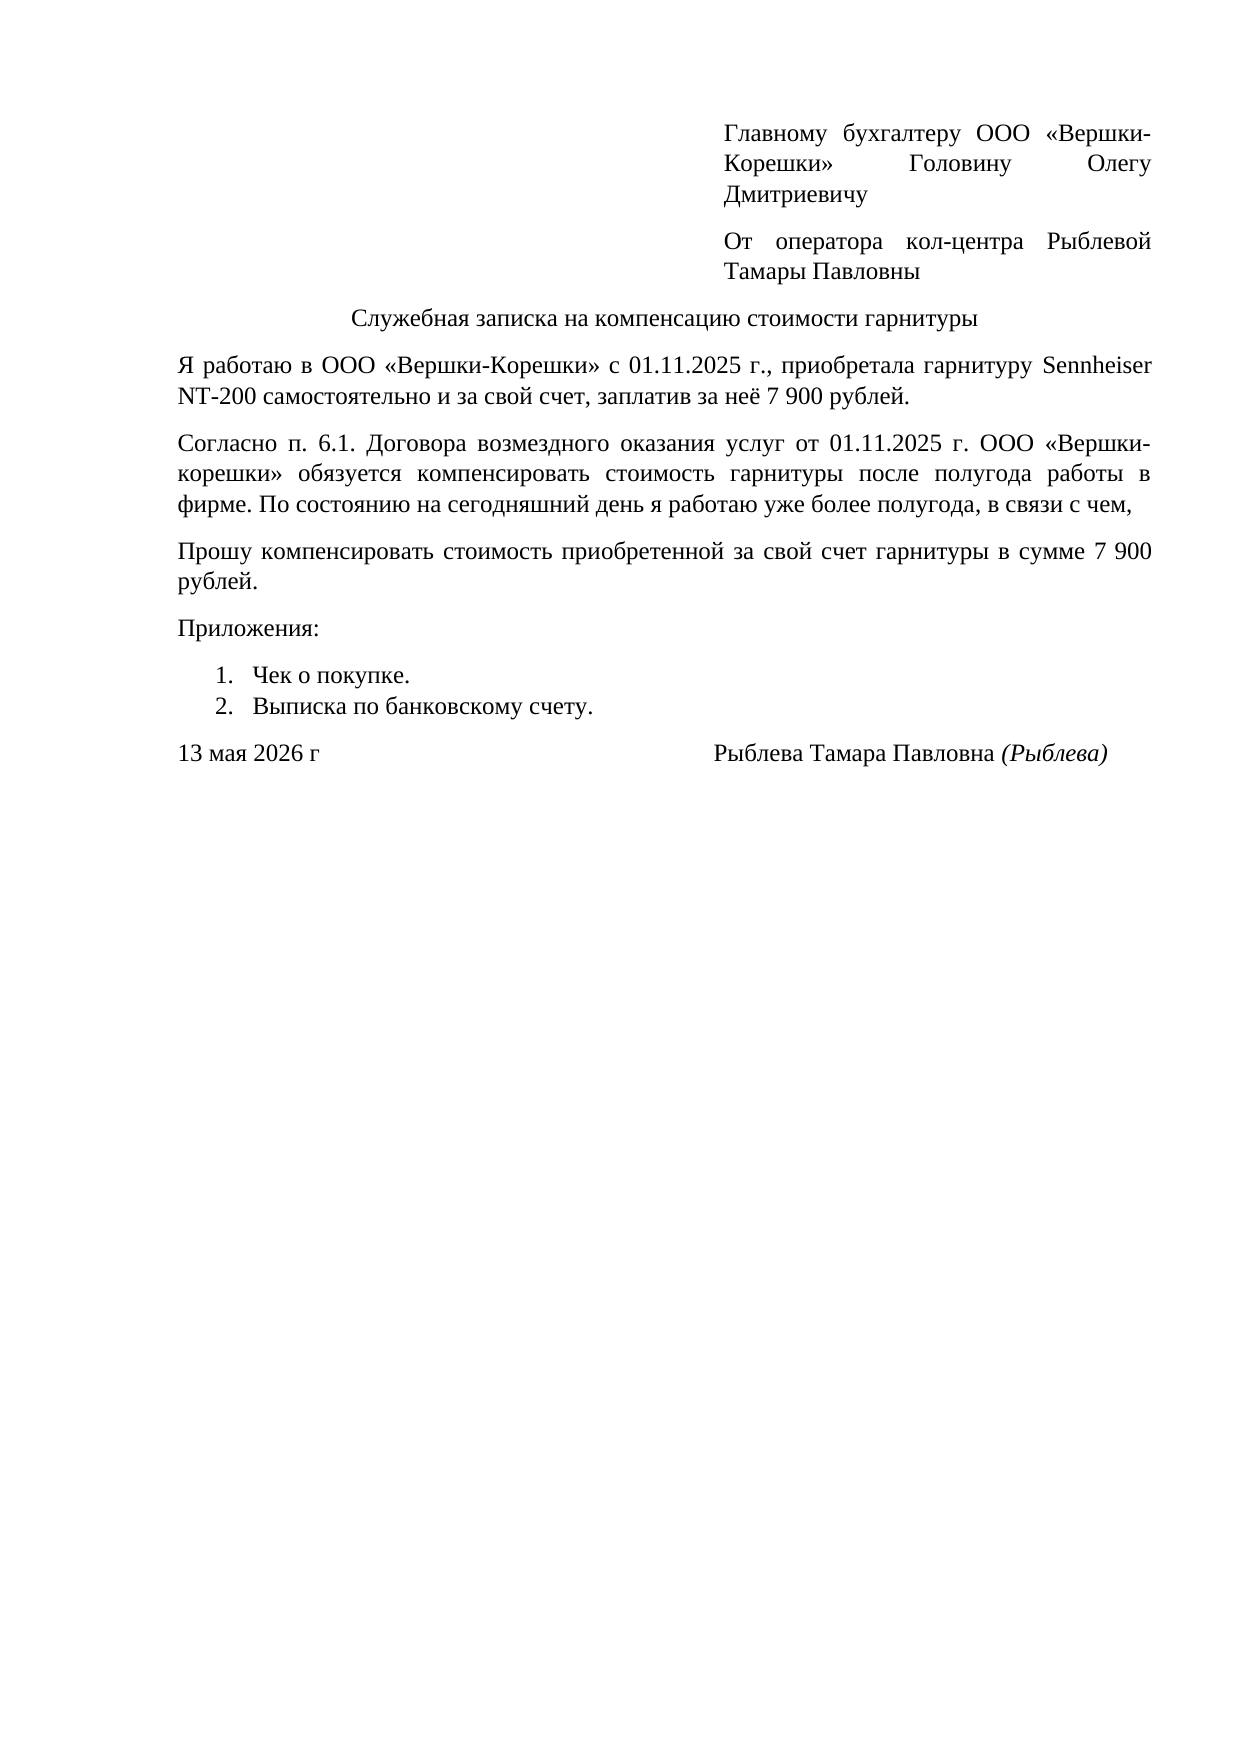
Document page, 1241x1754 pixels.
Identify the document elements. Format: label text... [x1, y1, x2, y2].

text Я работаю в ООО «Вершки-Корешки» с 01.11.2025 г., приобретала гарнитуру Sennheiser NT-200 самостоятельно и за свой счет, заплатив за неё 7 900 рублей. [177, 351, 1152, 410]
text Служебная записка на компенсацию стоимости гарнитуры [177, 303, 1152, 332]
text От оператора кол-центра Рыблевой Тамары Павловны [723, 226, 1152, 285]
list Чек о покупке. [215, 661, 1152, 689]
text Прошу компенсировать стоимость приобретенной за свой счет гарнитуры в сумме 7 900 рублей. [177, 536, 1152, 595]
text Согласно п. 6.1. Договора возмездного оказания услуг от 01.11.2025 г. ООО «Вершки-корешки» обязуется компенсировать стоимость гарнитуры после полугода работы в фирме. По состоянию на сегодняшний день я работаю уже более полугода, в связи с чем, [177, 428, 1152, 518]
list Выписка по банковскому счету. [215, 691, 1152, 720]
text 13 мая 2026 г Рыблева Тамара Павловна (Рыблева) [177, 738, 1152, 767]
text Главному бухгалтеру ООО «Вершки-Корешки» Головину Олегу Дмитриевичу [723, 118, 1152, 208]
text Приложения: [177, 613, 1152, 642]
